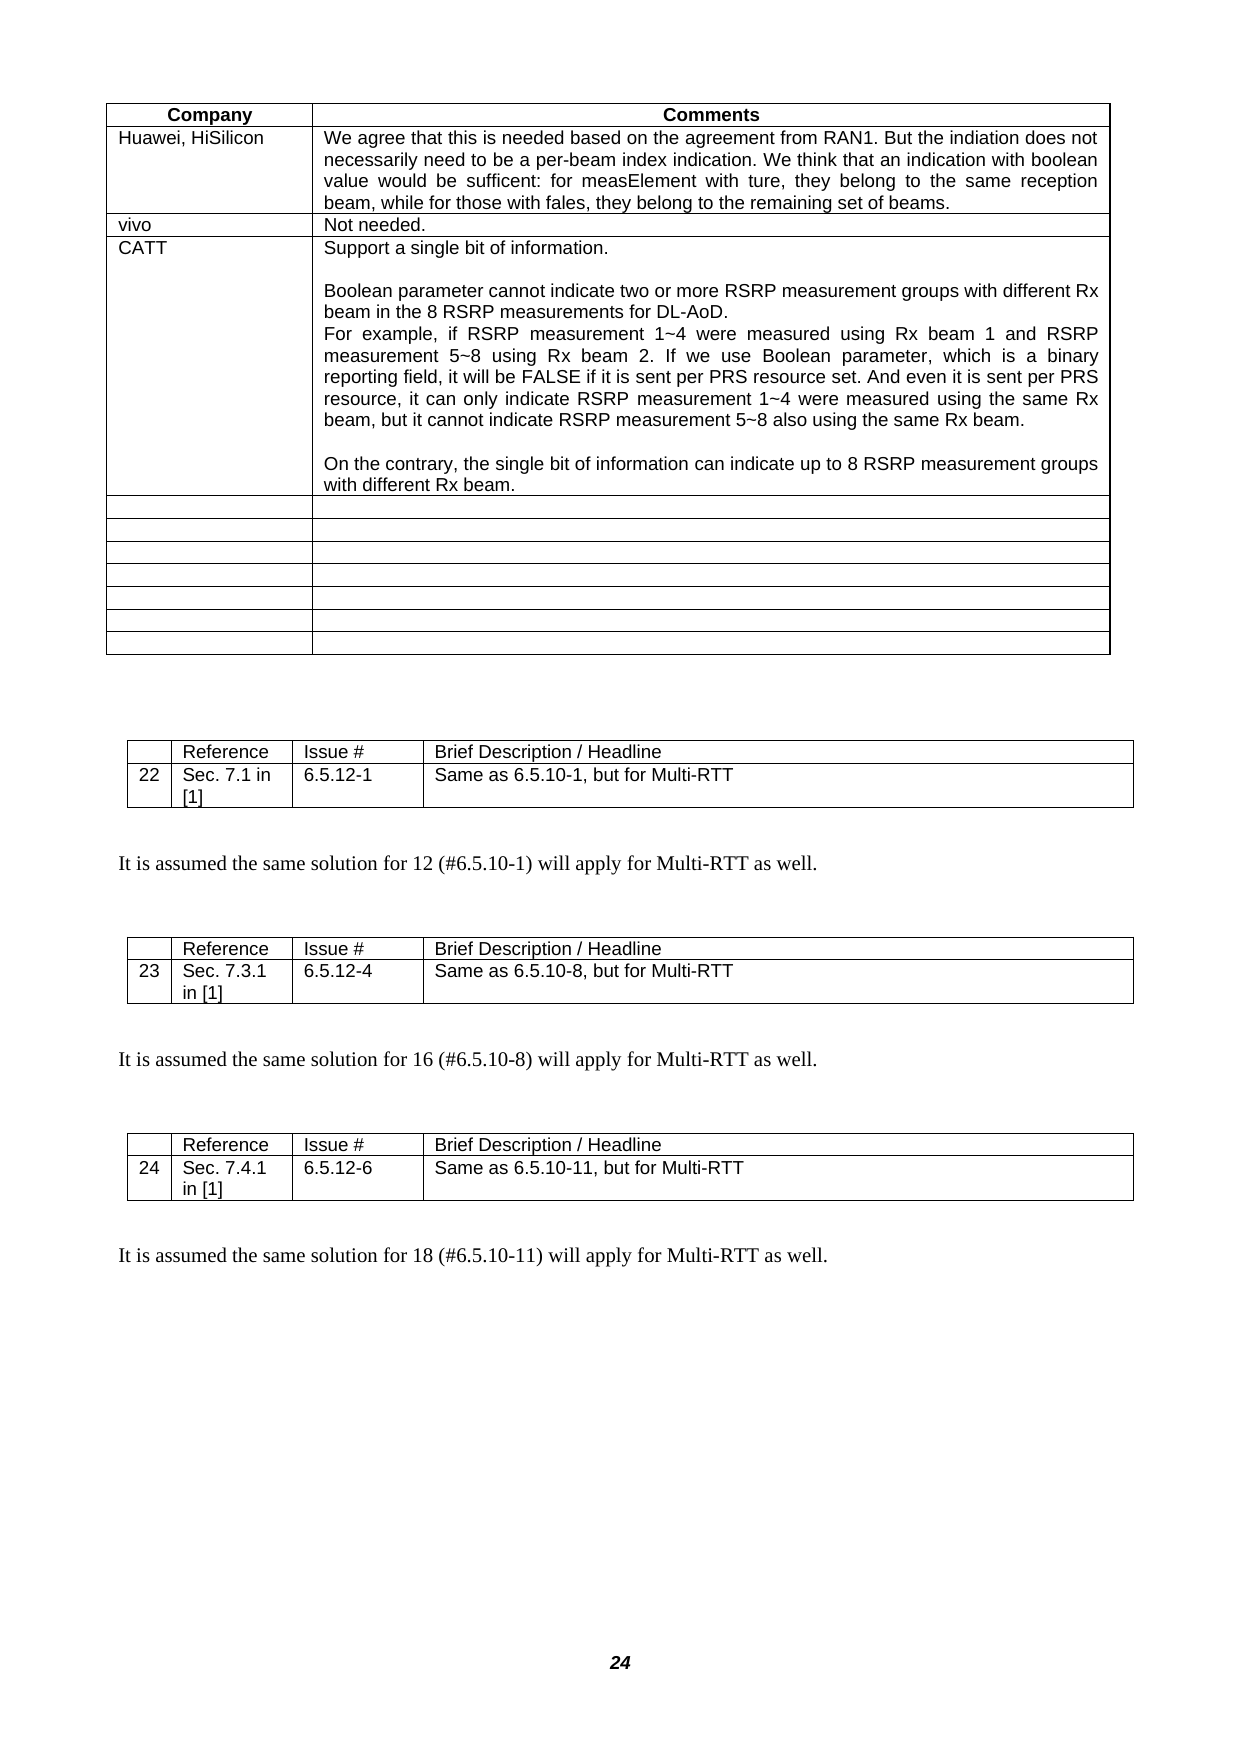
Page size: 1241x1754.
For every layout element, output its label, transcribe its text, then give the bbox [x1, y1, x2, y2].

table_header Brief Description / Headline [424, 741, 1133, 763]
text It is assumed the same solution for 12 (#6.5.10-1) will apply for Multi-RTT as well. [118, 851, 1122, 875]
table_cell vivo [107, 214, 312, 236]
table_header Issue # [293, 938, 423, 959]
table_cell [313, 564, 1109, 586]
table_cell [107, 610, 312, 631]
table_header Brief Description / Headline [424, 1134, 1133, 1155]
table_header Brief Description / Headline [424, 938, 1133, 959]
table_cell Sec. 7.3.1 in [1] [172, 960, 292, 1003]
table_cell [107, 564, 312, 586]
table_cell CATT [107, 237, 312, 495]
table_header Issue # [293, 1134, 423, 1155]
table_cell [107, 542, 312, 563]
table_cell 6.5.12-4 [293, 960, 423, 1003]
table_cell 23 [128, 960, 171, 1003]
table_header Reference [172, 938, 292, 959]
table_header Reference [172, 741, 292, 763]
table_cell [107, 496, 312, 518]
table_cell [107, 587, 312, 608]
table_cell Sec. 7.1 in [1] [172, 764, 292, 807]
table_cell Not needed. [313, 214, 1109, 236]
table_cell [313, 496, 1109, 518]
table_header [128, 1134, 171, 1155]
table_cell [107, 519, 312, 541]
table_header [128, 741, 171, 763]
table_header [128, 938, 171, 959]
table_cell [313, 587, 1109, 608]
table_cell [313, 542, 1109, 563]
table_header Company [107, 104, 312, 126]
table_cell We agree that this is needed based on the agreement from RAN1. But the indiation does not necessarily need to be a per-beam index indication. We think that an indication with boolean value would be sufficent: for measElement with ture, they belong to the same reception beam, while for those with fales, they belong to the remaining set of beams. [313, 127, 1109, 213]
table_cell [313, 519, 1109, 541]
table_cell Sec. 7.4.1 in [1] [172, 1156, 292, 1199]
text It is assumed the same solution for 16 (#6.5.10-8) will apply for Multi-RTT as well. [118, 1047, 1122, 1071]
table_cell 6.5.12-1 [293, 764, 423, 807]
table_cell 24 [128, 1156, 171, 1199]
table_header Comments [313, 104, 1109, 126]
table_header Reference [172, 1134, 292, 1155]
table_cell Same as 6.5.10-1, but for Multi-RTT [424, 764, 1133, 807]
table_cell [313, 632, 1109, 654]
table_cell Support a single bit of information. Boolean parameter cannot indicate two or more RSRP measurement groups with different Rx beam in the 8 RSRP measurements for DL-AoD. For example, if RSRP measurement 1~4 were measured using Rx beam 1 and RSRP measurement 5~8 using Rx beam 2. If we use Boolean parameter, which is a binary reporting field, it will be FALSE if it is sent per PRS resource set. And even it is sent per PRS resource, it can only indicate RSRP measurement 1~4 were measured using the same Rx beam, but it cannot indicate RSRP measurement 5~8 also using the same Rx beam. On the contrary, the single bit of information can indicate up to 8 RSRP measurement groups with different Rx beam. [313, 237, 1109, 495]
text It is assumed the same solution for 18 (#6.5.10-11) will apply for Multi-RTT as well. [118, 1243, 1122, 1267]
table_cell [107, 632, 312, 654]
table_cell Huawei, HiSilicon [107, 127, 312, 213]
table_cell Same as 6.5.10-8, but for Multi-RTT [424, 960, 1133, 1003]
table_cell 22 [128, 764, 171, 807]
table_cell Same as 6.5.10-11, but for Multi-RTT [424, 1156, 1133, 1199]
table_header Issue # [293, 741, 423, 763]
table_cell [313, 610, 1109, 631]
table_cell 6.5.12-6 [293, 1156, 423, 1199]
